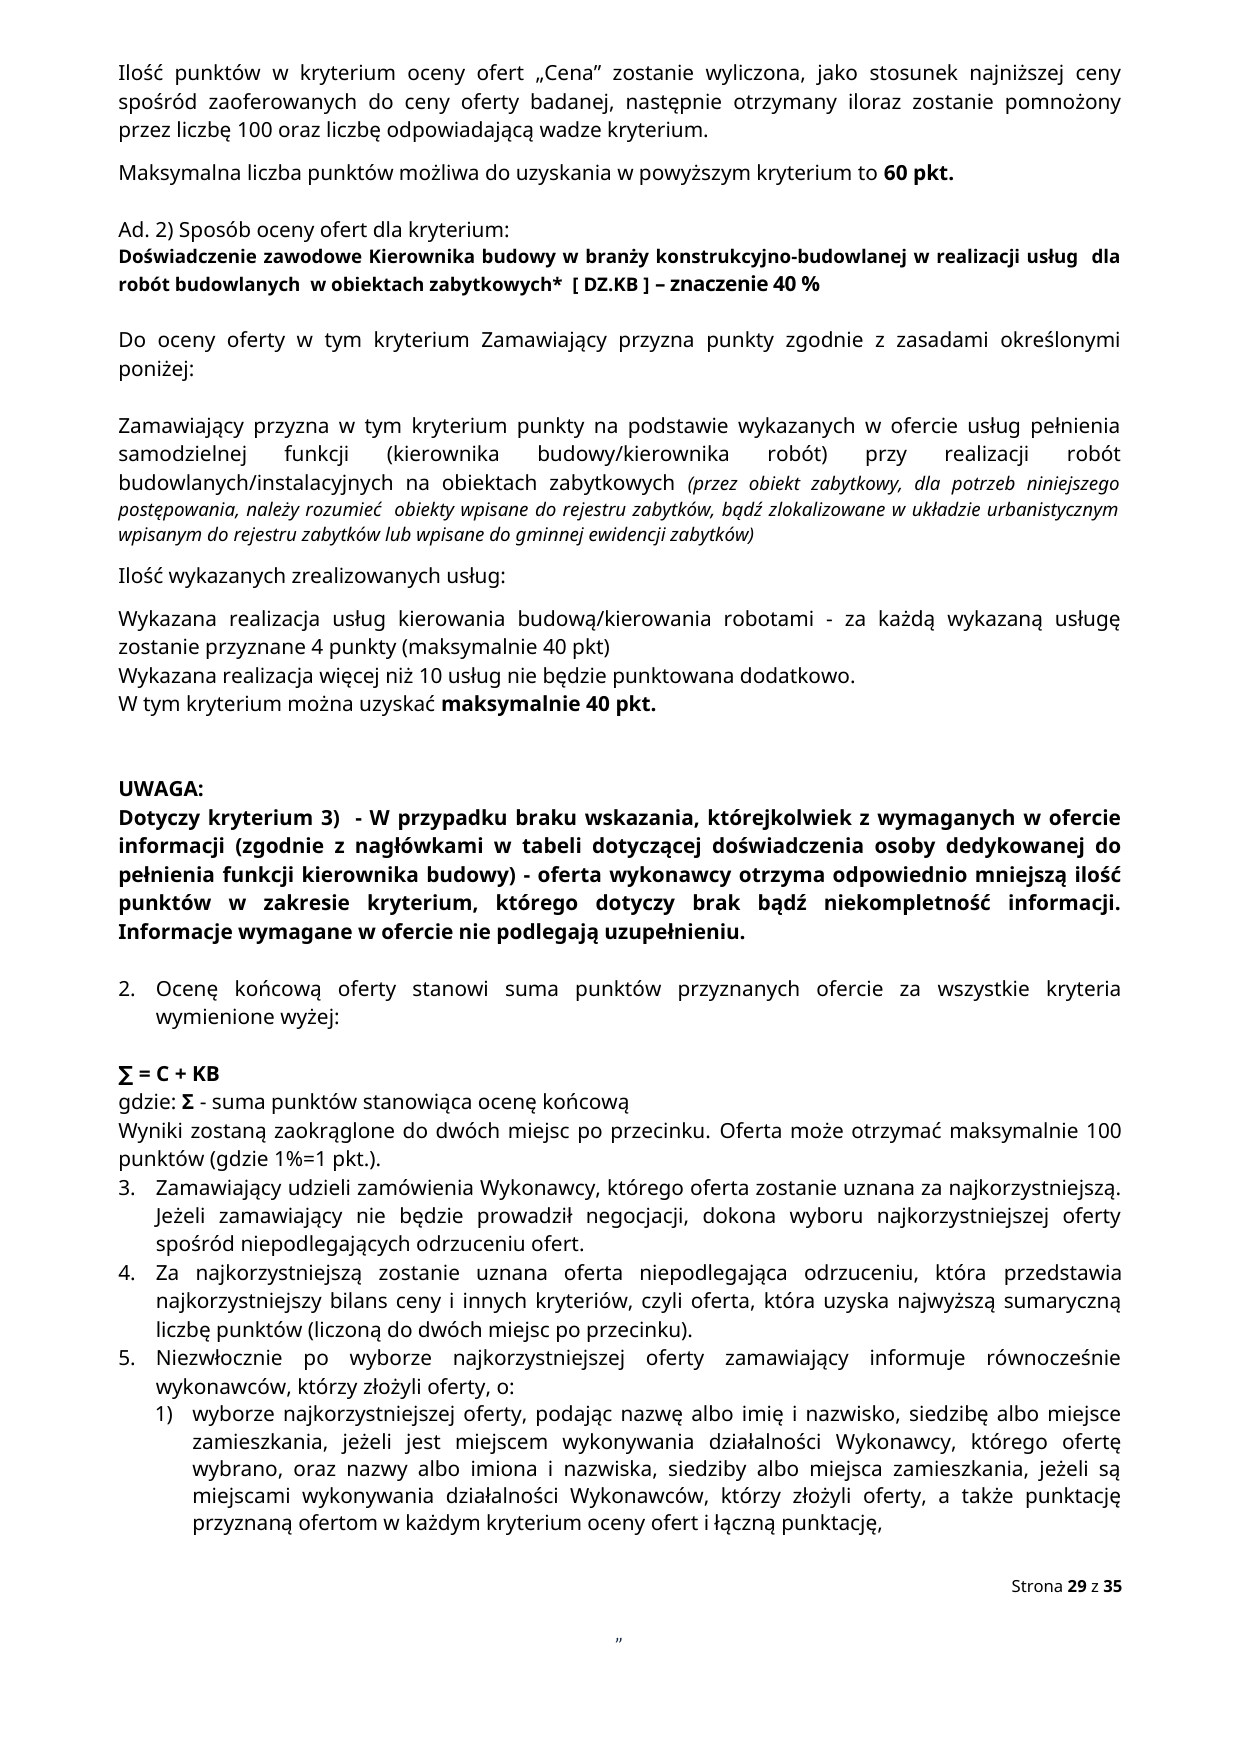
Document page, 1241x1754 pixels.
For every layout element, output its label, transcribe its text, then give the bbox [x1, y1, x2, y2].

text UWAGA: [118, 774, 1122, 803]
list Za najkorzystniejszą zostanie uznana oferta niepodlegająca odrzuceniu, która przedstawia najkorzystniejszy bilans ceny i innych kryteriów, czyli oferta, która uzyska najwyższą sumaryczną liczbę punktów (liczoną do dwóch miejsc po przecinku). [118, 1258, 1122, 1343]
list wyborze najkorzystniejszej oferty, podając nazwę albo imię i nazwisko, siedzibę albo miejsce zamieszkania, jeżeli jest miejscem wykonywania działalności Wykonawcy, którego ofertę wybrano, oraz nazwy albo imiona i nazwiska, siedziby albo miejsca zamieszkania, jeżeli są miejscami wykonywania działalności Wykonawców, którzy złożyli oferty, a także punktację przyznaną ofertom w każdym kryterium oceny ofert i łączną punktację, [154, 1400, 1122, 1536]
text gdzie: Σ - suma punktów stanowiąca ocenę końcową [118, 1087, 1122, 1116]
list Ocenę końcową oferty stanowi suma punktów przyznanych ofercie za wszystkie kryteria wymienione wyżej: [118, 974, 1122, 1031]
text Wykazana realizacja więcej niż 10 usług nie będzie punktowana dodatkowo. [118, 661, 1122, 689]
text Wyniki zostaną zaokrąglone do dwóch miejsc po przecinku. Oferta może otrzymać maksymalnie 100 punktów (gdzie 1%=1 pkt.). [118, 1116, 1122, 1173]
list Niezwłocznie po wyborze najkorzystniejszej oferty zamawiający informuje równocześnie wykonawców, którzy złożyli oferty, o: [118, 1343, 1122, 1400]
text ∑ = C + KB [118, 1059, 1122, 1087]
text Doświadczenie zawodowe Kierownika budowy w branży konstrukcyjno-budowlanej w realizacji usług dla robót budowlanych w obiektach zabytkowych* [ DZ.KB ] – znaczenie 40 % [118, 243, 1122, 297]
text Zamawiający przyzna w tym kryterium punkty na podstawie wykazanych w ofercie usług pełnienia samodzielnej funkcji (kierownika budowy/kierownika robót) przy realizacji robót budowlanych/instalacyjnych na obiektach zabytkowych (przez obiekt zabytkowy, dla potrzeb niniejszego postępowania, należy rozumieć obiekty wpisane do rejestru zabytków, bądź zlokalizowane w układzie urbanistycznym wpisanym do rejestru zabytków lub wpisane do gminnej ewidencji zabytków) [118, 411, 1122, 547]
text Maksymalna liczba punktów możliwa do uzyskania w powyższym kryterium to 60 pkt. [118, 158, 1122, 186]
text Do oceny oferty w tym kryterium Zamawiający przyzna punkty zgodnie z zasadami określonymi poniżej: [118, 326, 1122, 382]
list Zamawiający udzieli zamówienia Wykonawcy, którego oferta zostanie uznana za najkorzystniejszą. Jeżeli zamawiający nie będzie prowadził negocjacji, dokona wyboru najkorzystniejszej oferty spośród niepodlegających odrzuceniu ofert. [118, 1173, 1122, 1258]
text Ilość punktów w kryterium oceny ofert „Cena” zostanie wyliczona, jako stosunek najniższej ceny spośród zaoferowanych do ceny oferty badanej, następnie otrzymany iloraz zostanie pomnożony przez liczbę 100 oraz liczbę odpowiadającą wadze kryterium. [118, 58, 1122, 144]
text Dotyczy kryterium 3) - W przypadku braku wskazania, którejkolwiek z wymaganych w ofercie informacji (zgodnie z nagłówkami w tabeli dotyczącej doświadczenia osoby dedykowanej do pełnienia funkcji kierownika budowy) - oferta wykonawcy otrzyma odpowiednio mniejszą ilość punktów w zakresie kryterium, którego dotyczy brak bądź niekompletność informacji. Informacje wymagane w ofercie nie podlegają uzupełnieniu. [118, 803, 1122, 945]
text W tym kryterium można uzyskać maksymalnie 40 pkt. [118, 689, 1122, 718]
text Ad. 2) Sposób oceny ofert dla kryterium: [118, 215, 1122, 243]
text Wykazana realizacja usług kierowania budową/kierowania robotami - za każdą wykazaną usługę zostanie przyznane 4 punkty (maksymalnie 40 pkt) [118, 604, 1122, 661]
text Ilość wykazanych zrealizowanych usług: [118, 561, 1122, 590]
